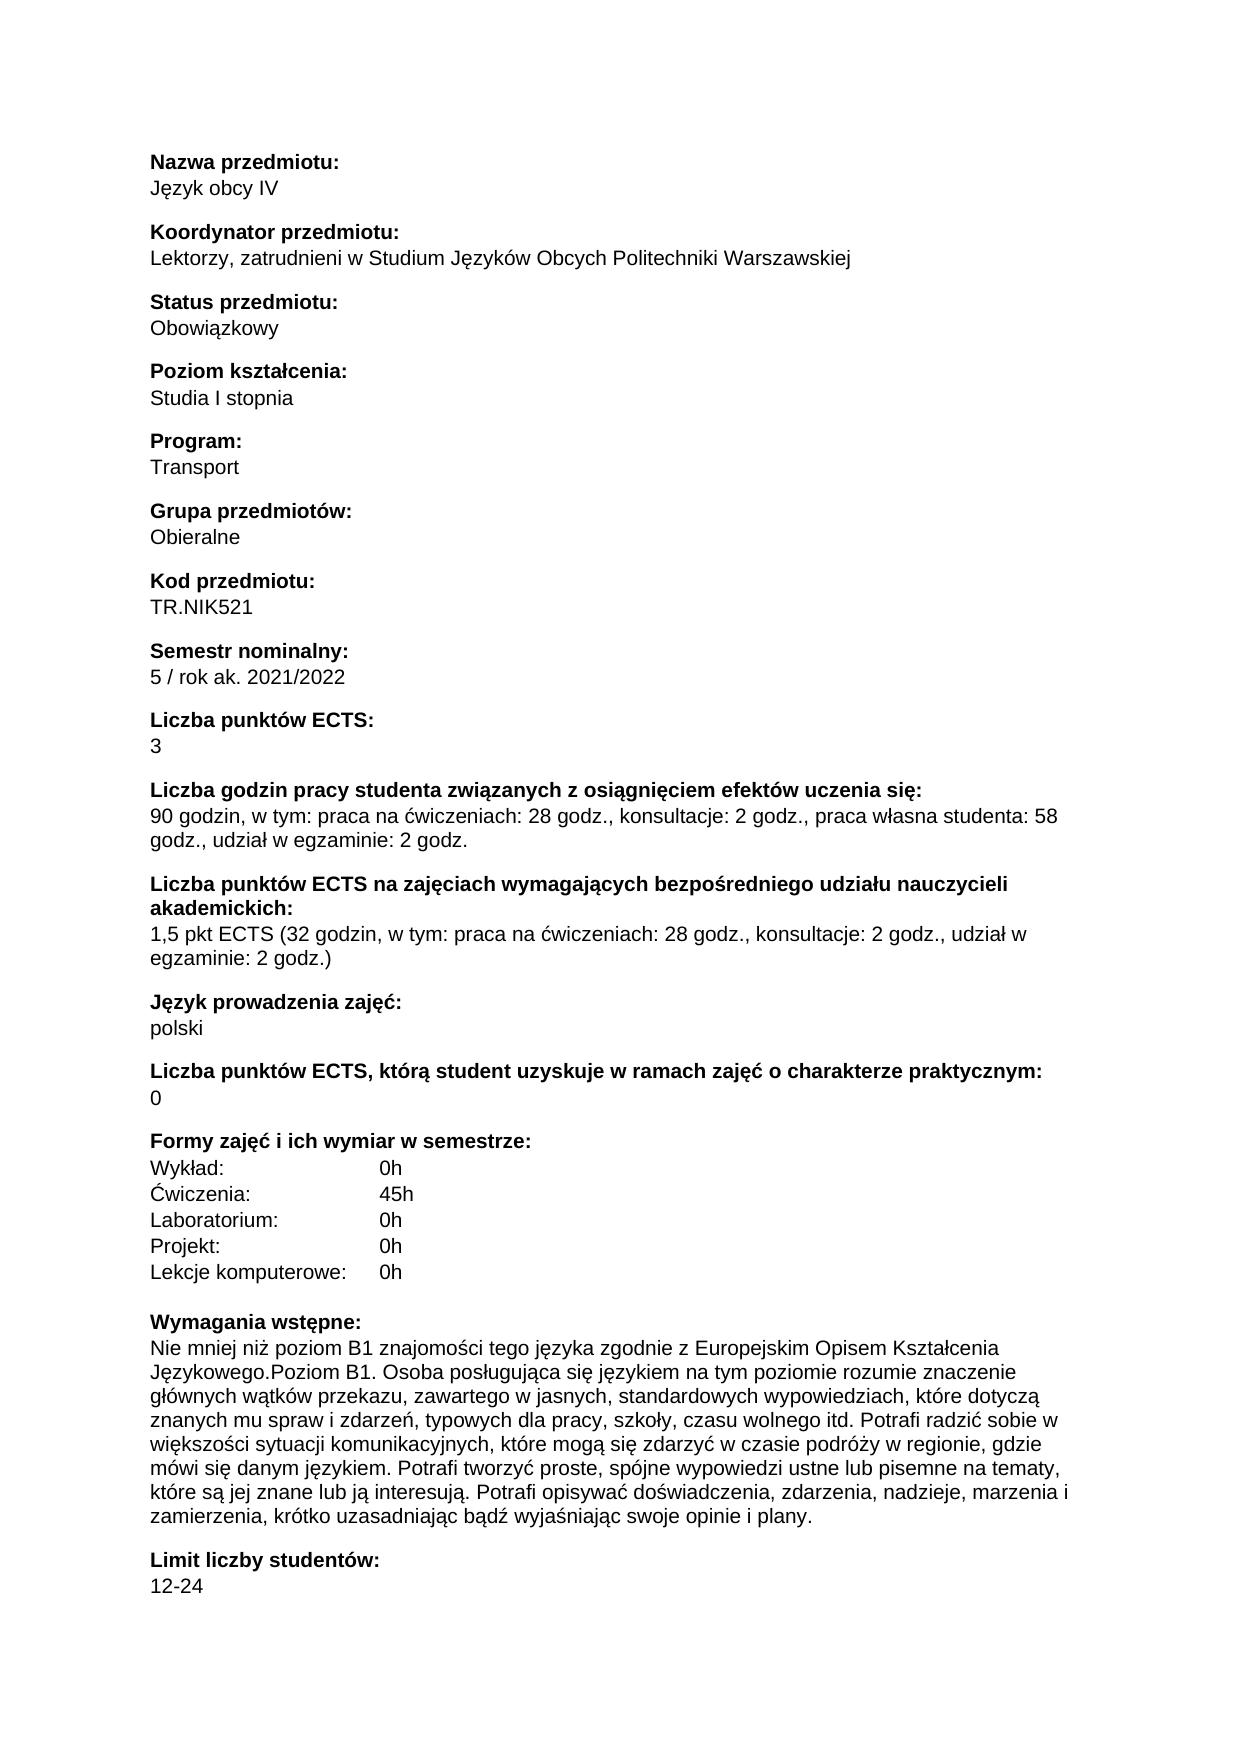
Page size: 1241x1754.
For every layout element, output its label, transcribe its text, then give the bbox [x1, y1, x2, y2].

text 12-24 [150, 1573, 1090, 1597]
text Język prowadzenia zajęć: [150, 989, 1090, 1013]
text 3 [150, 734, 1090, 758]
text 5 / rok ak. 2021/2022 [150, 664, 1090, 688]
text Nazwa przedmiotu: [150, 150, 1090, 174]
text Grupa przedmiotów: [150, 499, 1090, 523]
text Program: [150, 429, 1090, 453]
text Obowiązkowy [150, 316, 1090, 339]
text Studia I stopnia [150, 385, 1090, 409]
text Limit liczby studentów: [150, 1547, 1090, 1571]
table_cell 0h [369, 1206, 597, 1232]
text Koordynator przedmiotu: [150, 220, 1090, 244]
table_cell 45h [369, 1180, 597, 1206]
text Liczba godzin pracy studenta związanych z osiągnięciem efektów uczenia się: [150, 778, 1090, 802]
table_header Wykład: [140, 1156, 367, 1180]
table_cell Projekt: [140, 1234, 367, 1258]
text Liczba punktów ECTS: [150, 708, 1090, 732]
text Semestr nominalny: [150, 638, 1090, 662]
text Formy zajęć i ich wymiar w semestrze: [150, 1129, 1090, 1153]
table_cell 0h [369, 1232, 597, 1258]
text TR.NIK521 [150, 595, 1090, 619]
text Obieralne [150, 525, 1090, 549]
text polski [150, 1016, 1090, 1039]
table_cell Lekcje komputerowe: [140, 1260, 367, 1284]
text Liczba punktów ECTS na zajęciach wymagających bezpośredniego udziału nauczycieli akademickich: [150, 872, 1090, 920]
text 0 [150, 1085, 1090, 1109]
table_cell 0h [369, 1258, 597, 1284]
table_header 0h [369, 1156, 597, 1180]
text 90 godzin, w tym: praca na ćwiczeniach: 28 godz., konsultacje: 2 godz., praca własna studenta: 58 godz., udział w egzaminie: 2 godz. [150, 804, 1090, 852]
text Język obcy IV [150, 176, 1090, 200]
table_cell Ćwiczenia: [140, 1182, 367, 1206]
text Nie mniej niż poziom B1 znajomości tego języka zgodnie z Europejskim Opisem Kształcenia Językowego.Poziom B1. Osoba posługująca się językiem na tym poziomie rozumie znaczenie głównych wątków przekazu, zawartego w jasnych, standardowych wypowiedziach, które dotyczą znanych mu spraw i zdarzeń, typowych dla pracy, szkoły, czasu wolnego itd. Potrafi radzić sobie w większości sytuacji komunikacyjnych, które mogą się zdarzyć w czasie podróży w regionie, gdzie mówi się danym językiem. Potrafi tworzyć proste, spójne wypowiedzi ustne lub pisemne na tematy, które są jej znane lub ją interesują. Potrafi opisywać doświadczenia, zdarzenia, nadzieje, marzenia i zamierzenia, krótko uzasadniając bądź wyjaśniając swoje opinie i plany. [150, 1336, 1090, 1528]
text Lektorzy, zatrudnieni w Studium Języków Obcych Politechniki Warszawskiej [150, 246, 1090, 270]
text Status przedmiotu: [150, 289, 1090, 313]
text Liczba punktów ECTS, którą student uzyskuje w ramach zajęć o charakterze praktycznym: [150, 1059, 1090, 1083]
text Kod przedmiotu: [150, 569, 1090, 593]
table_cell Laboratorium: [140, 1208, 367, 1232]
text 1,5 pkt ECTS (32 godzin, w tym: praca na ćwiczeniach: 28 godz., konsultacje: 2 godz., udział w egzaminie: 2 godz.) [150, 922, 1090, 970]
text Wymagania wstępne: [150, 1310, 1090, 1334]
text Transport [150, 455, 1090, 479]
text Poziom kształcenia: [150, 359, 1090, 383]
